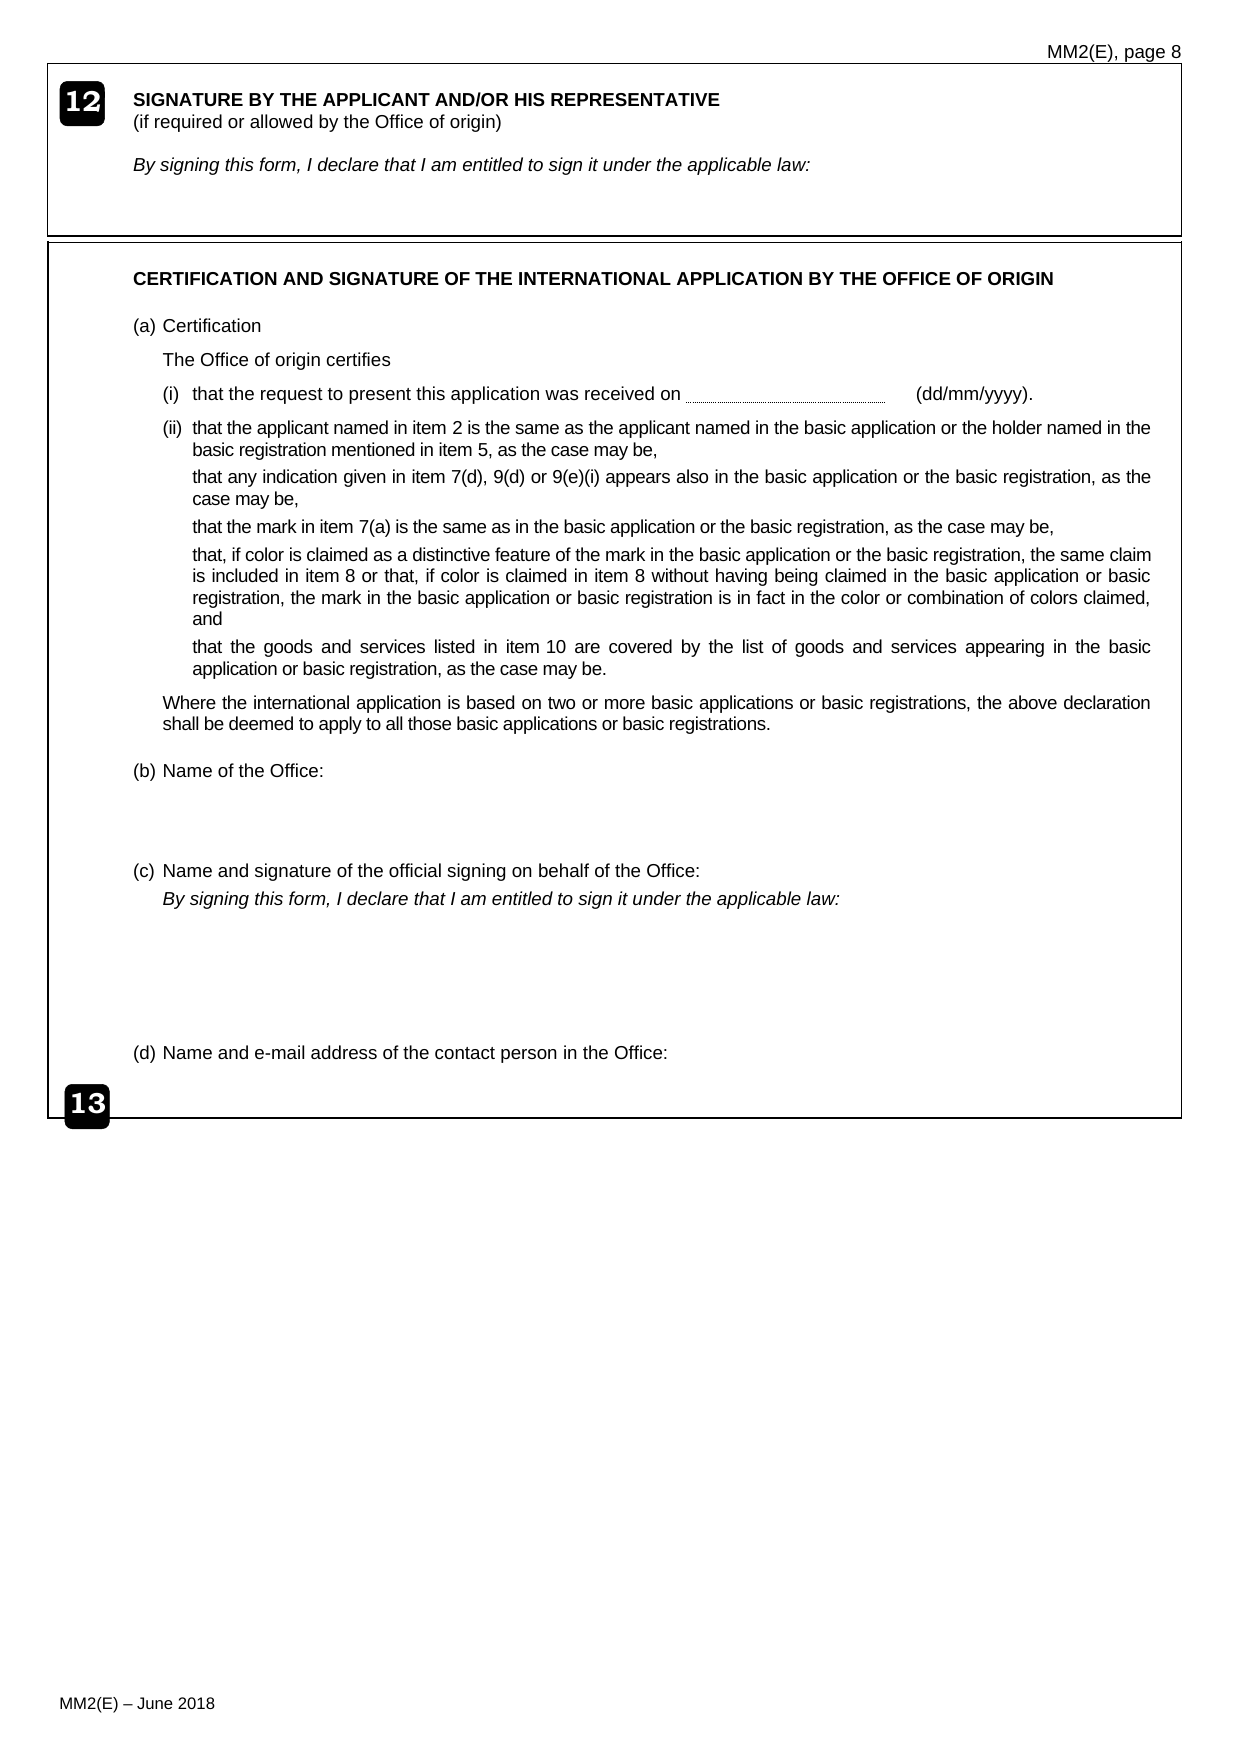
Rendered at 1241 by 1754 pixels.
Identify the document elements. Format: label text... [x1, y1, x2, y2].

table_cell SIGNATURE BY THE APPLICANT AND/OR HIS REPRESENTATIVE (if required or allowed by the Office of origin) By signing this form, I declare that I am entitled to sign it under the applicable law: [48, 64, 1181, 235]
table_cell [48, 237, 1181, 241]
table_cell CERTIFICATION AND SIGNATURE OF THE INTERNATIONAL APPLICATION BY THE OFFICE OF ORIGIN Certification The Office of origin certifies that the request to present this application was received on (dd/mm/yyyy). (ii) that the applicant named in item 2 is the same as the applicant named in the basic application or the holder named in the basic registration mentioned in item 5, as the case may be, that any indication given in item 7(d), 9(d) or 9(e)(i) appears also in the basic application or the basic registration, as the case may be, that the mark in item 7(a) is the same as in the basic application or the basic registration, as the case may be, that, if color is claimed as a distinctive feature of the mark in the basic application or the basic registration, the same claim is included in item 8 or that, if color is claimed in item 8 without having being claimed in the basic application or basic registration, the mark in the basic application or basic registration is in fact in the color or combination of colors claimed, and that the goods and services listed in item 10 are covered by the list of goods and services appearing in the basic application or basic registration, as the case may be. Where the international application is based on two or more basic applications or basic registrations, the above declaration shall be deemed to apply to all those basic applications or basic registrations. Name of the Office: (c) Name and signature of the official signing on behalf of the Office: By signing this form, I declare that I am entitled to sign it under the applicable law: (d) Name and e-mail address of the contact person in the Office: [49, 243, 1181, 1117]
